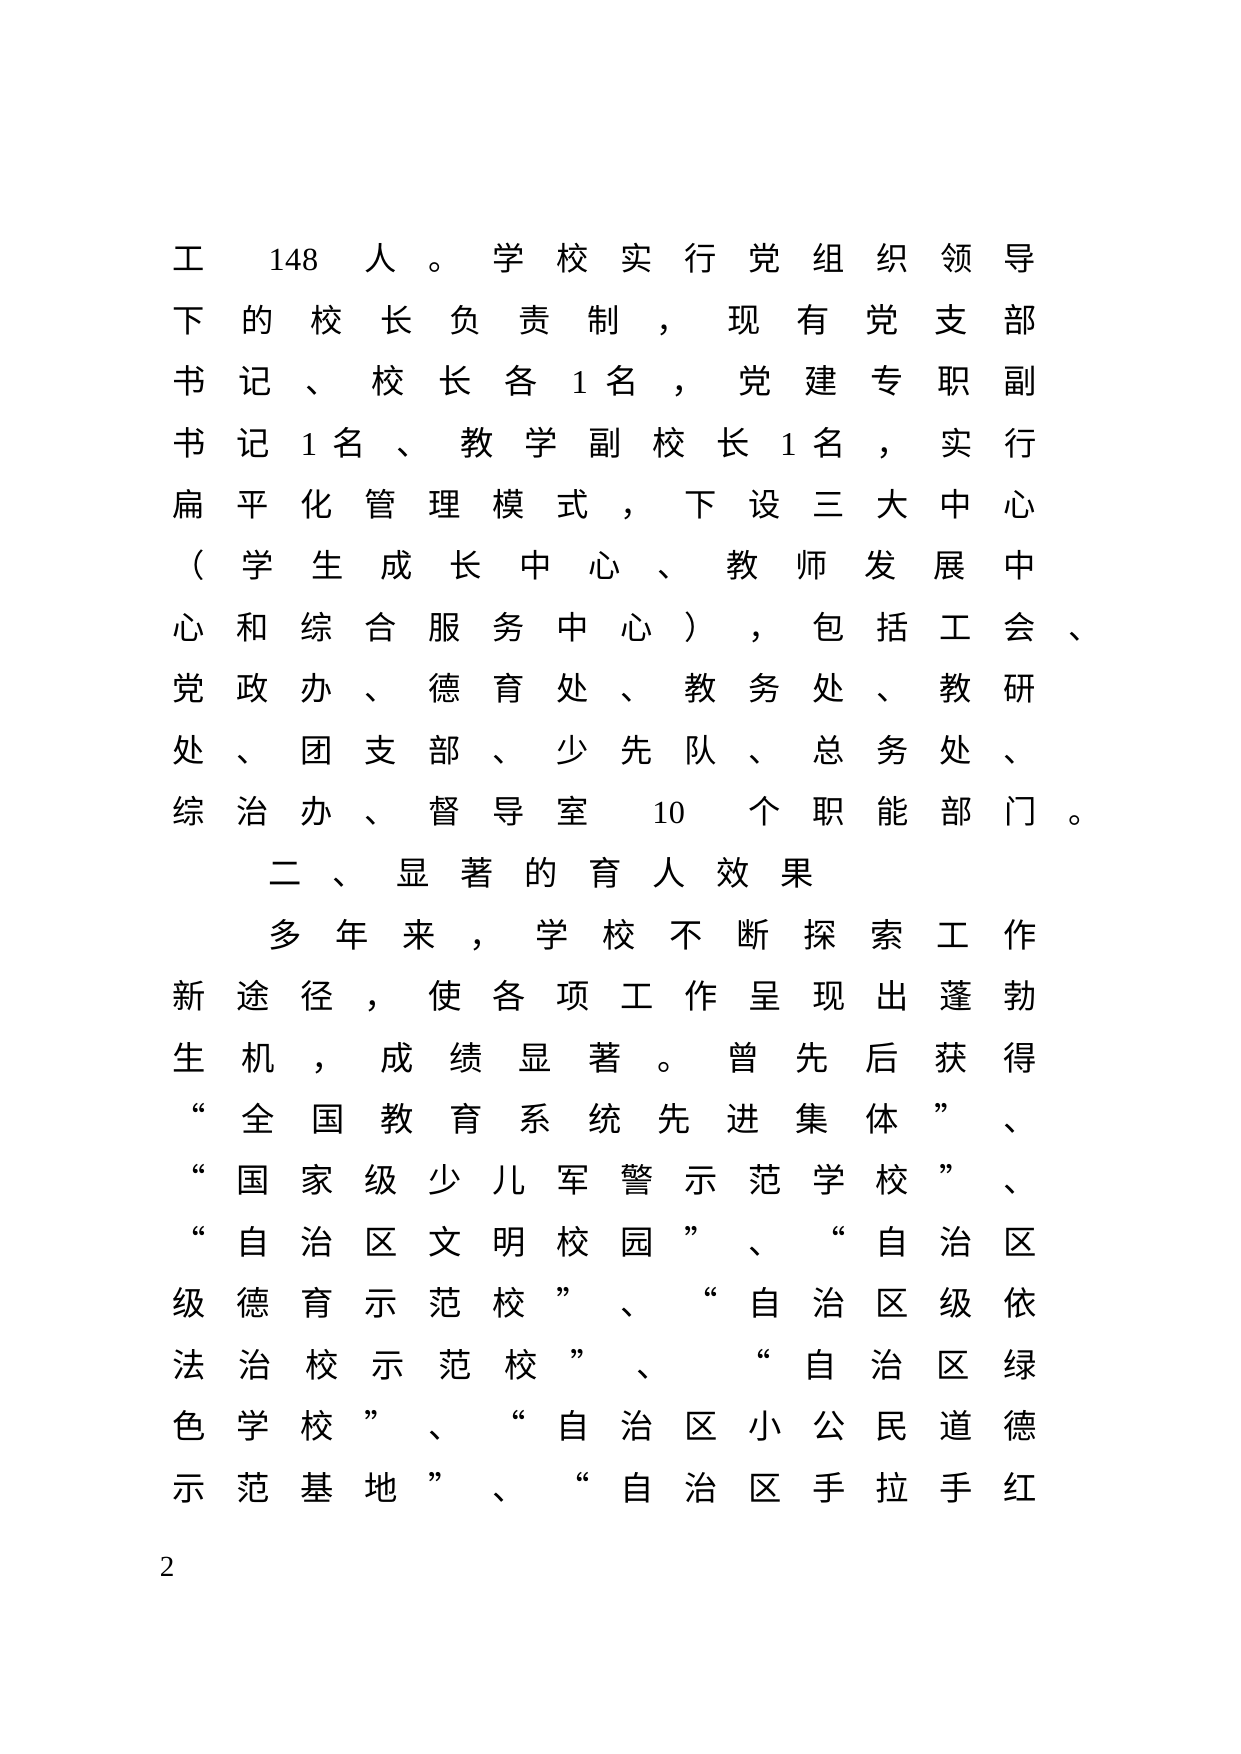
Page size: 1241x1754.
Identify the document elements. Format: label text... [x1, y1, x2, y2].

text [172, 226, 1068, 840]
text 二、显著的育人效果 [172, 840, 1068, 902]
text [172, 902, 1068, 1516]
